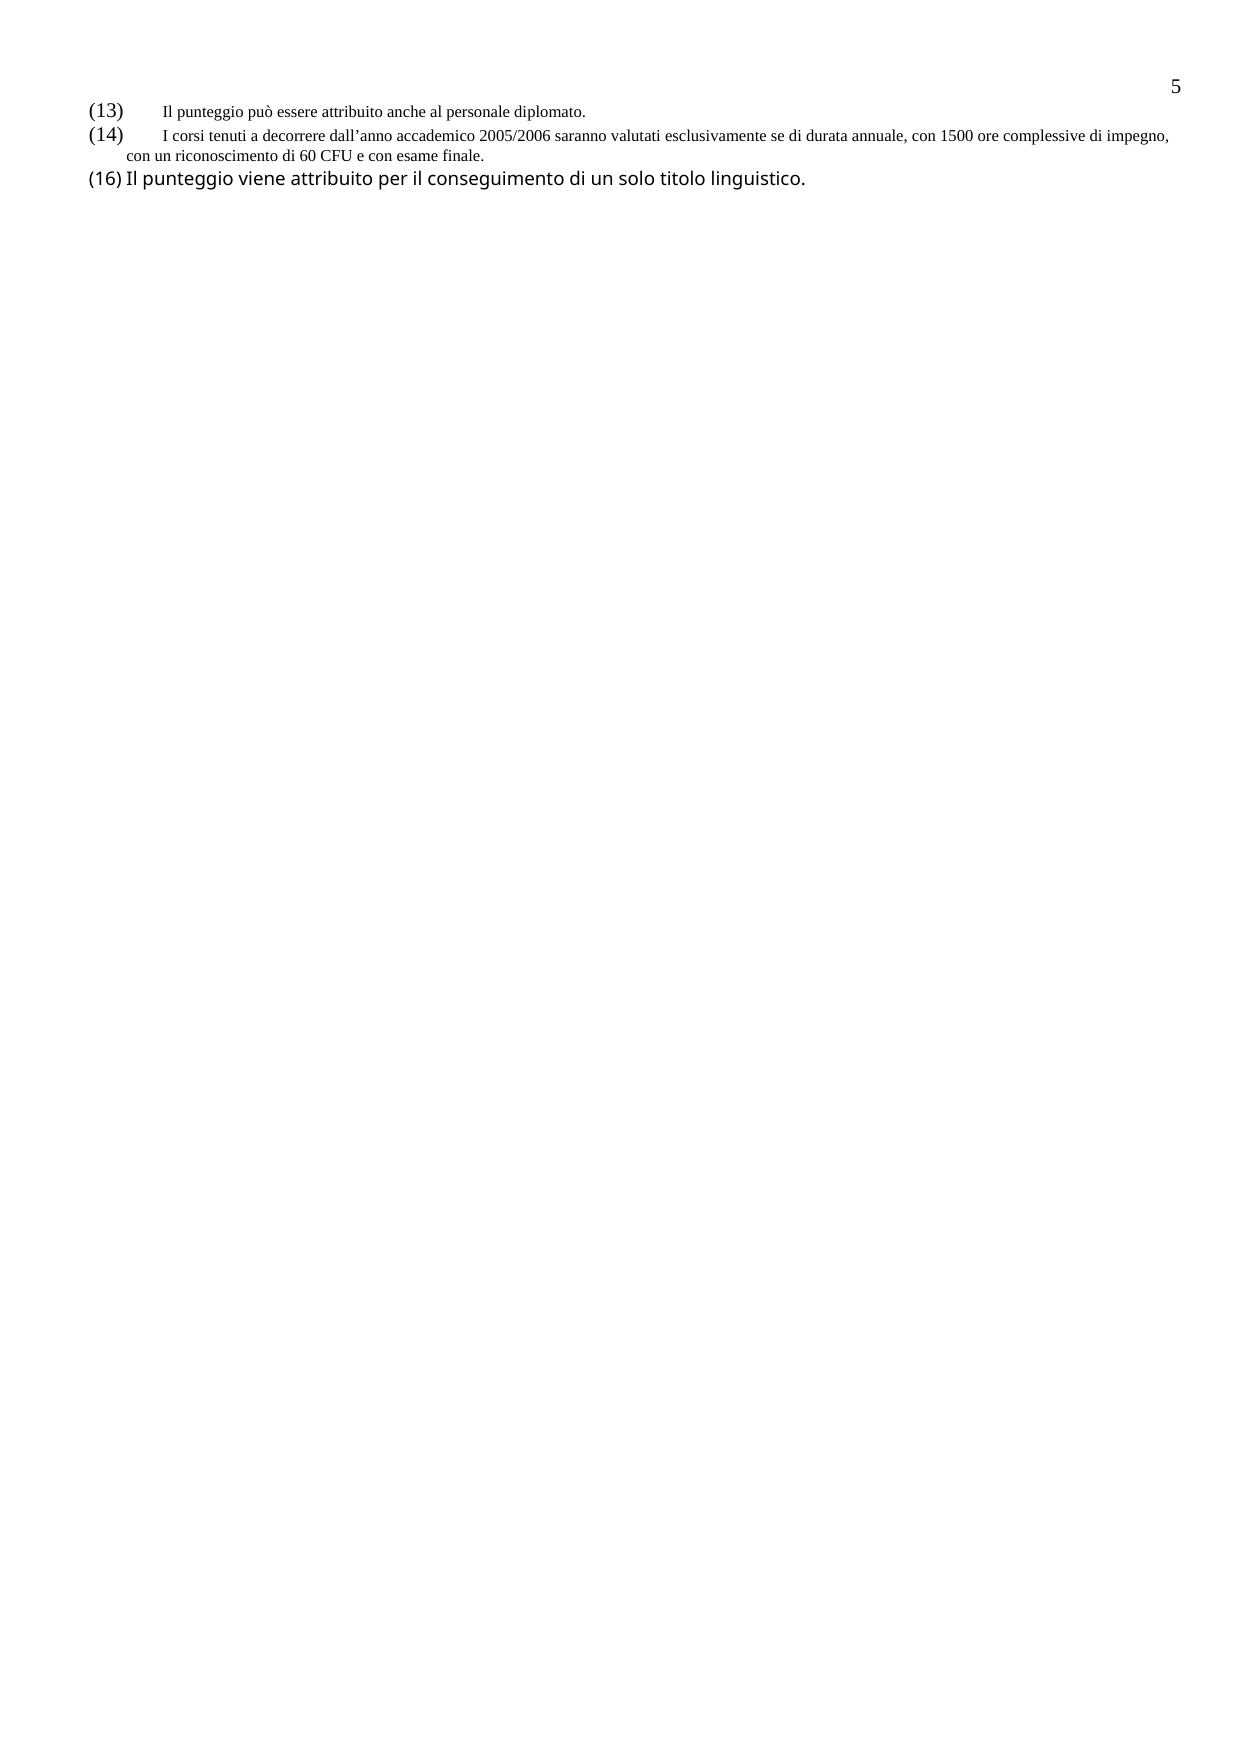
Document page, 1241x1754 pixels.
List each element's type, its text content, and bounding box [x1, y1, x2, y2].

list Il punteggio può essere attribuito anche al personale diplomato. [89, 98, 1187, 122]
list I corsi tenuti a decorrere dall’anno accademico 2005/2006 saranno valutati esclusivamente se di durata annuale, con 1500 ore complessive di impegno, con un riconoscimento di 60 CFU e con esame finale. [89, 122, 1187, 165]
text (16) Il punteggio viene attribuito per il conseguimento di un solo titolo linguistico. [89, 165, 1187, 191]
